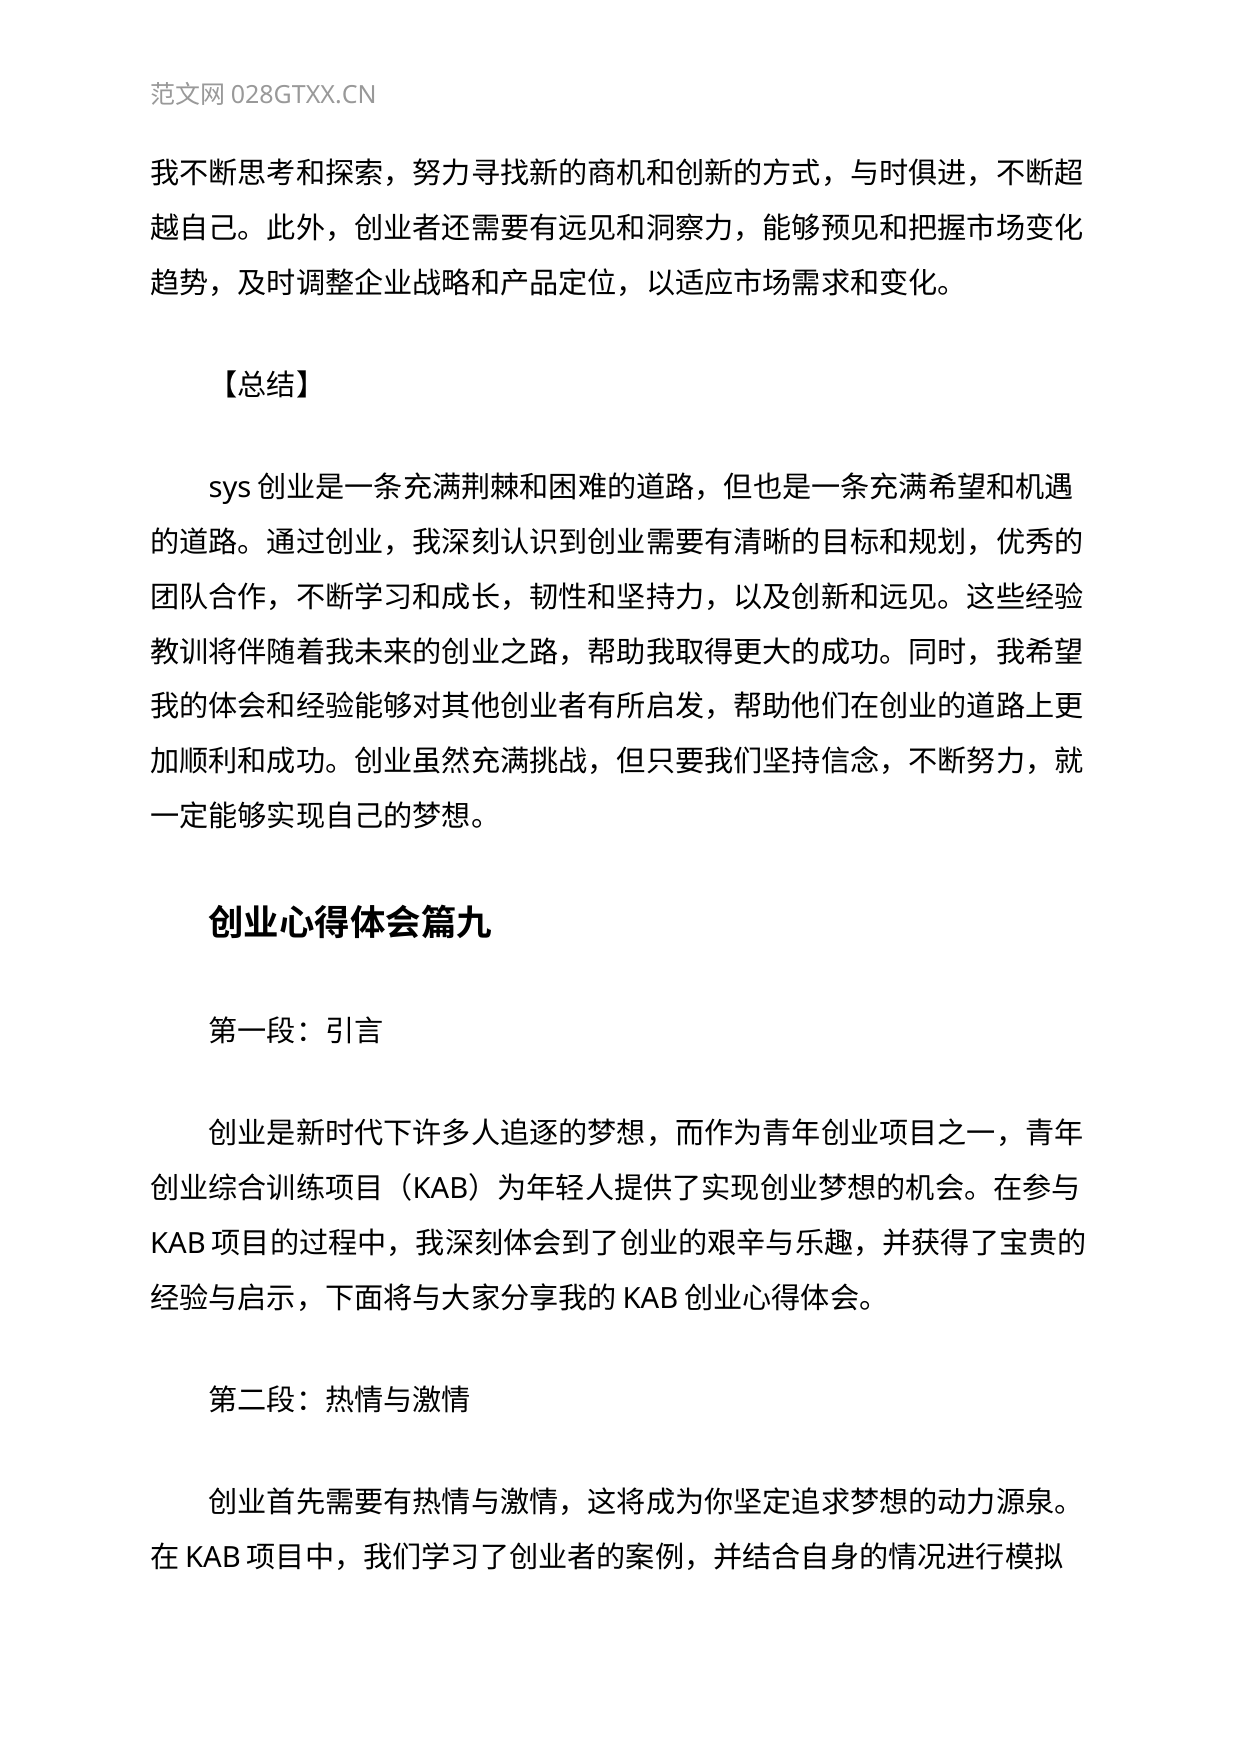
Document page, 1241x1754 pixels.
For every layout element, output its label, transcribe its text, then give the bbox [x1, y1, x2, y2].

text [150, 1478, 1090, 1576]
text 第一段：引言 [150, 1008, 1090, 1050]
text sys创业是一条充满荆棘和困难的道路，但也是一条充满希望和机遇的道路。通过创业，我深刻认识到创业需要有清晰的目标和规划，优秀的团队合作，不断学习和成长，韧性和坚持力，以及创新和远见。这些经验教训将伴随着我未来的创业之路，帮助我取得更大的成功。同时，我希望我的体会和经验能够对其他创业者有所启发，帮助他们在创业的道路上更加顺利和成功。创业虽然充满挑战，但只要我们坚持信念，不断努力，就一定能够实现自己的梦想。 [150, 463, 1090, 835]
text 创业是新时代下许多人追逐的梦想，而作为青年创业项目之一，青年创业综合训练项目（KAB）为年轻人提供了实现创业梦想的机会。在参与KAB项目的过程中，我深刻体会到了创业的艰辛与乐趣，并获得了宝贵的经验与启示，下面将与大家分享我的KAB创业心得体会。 [150, 1110, 1090, 1317]
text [150, 150, 1090, 302]
text 创业心得体会篇九 [150, 894, 1090, 946]
text 第二段：热情与激情 [150, 1377, 1090, 1419]
text 【总结】 [150, 362, 1090, 404]
